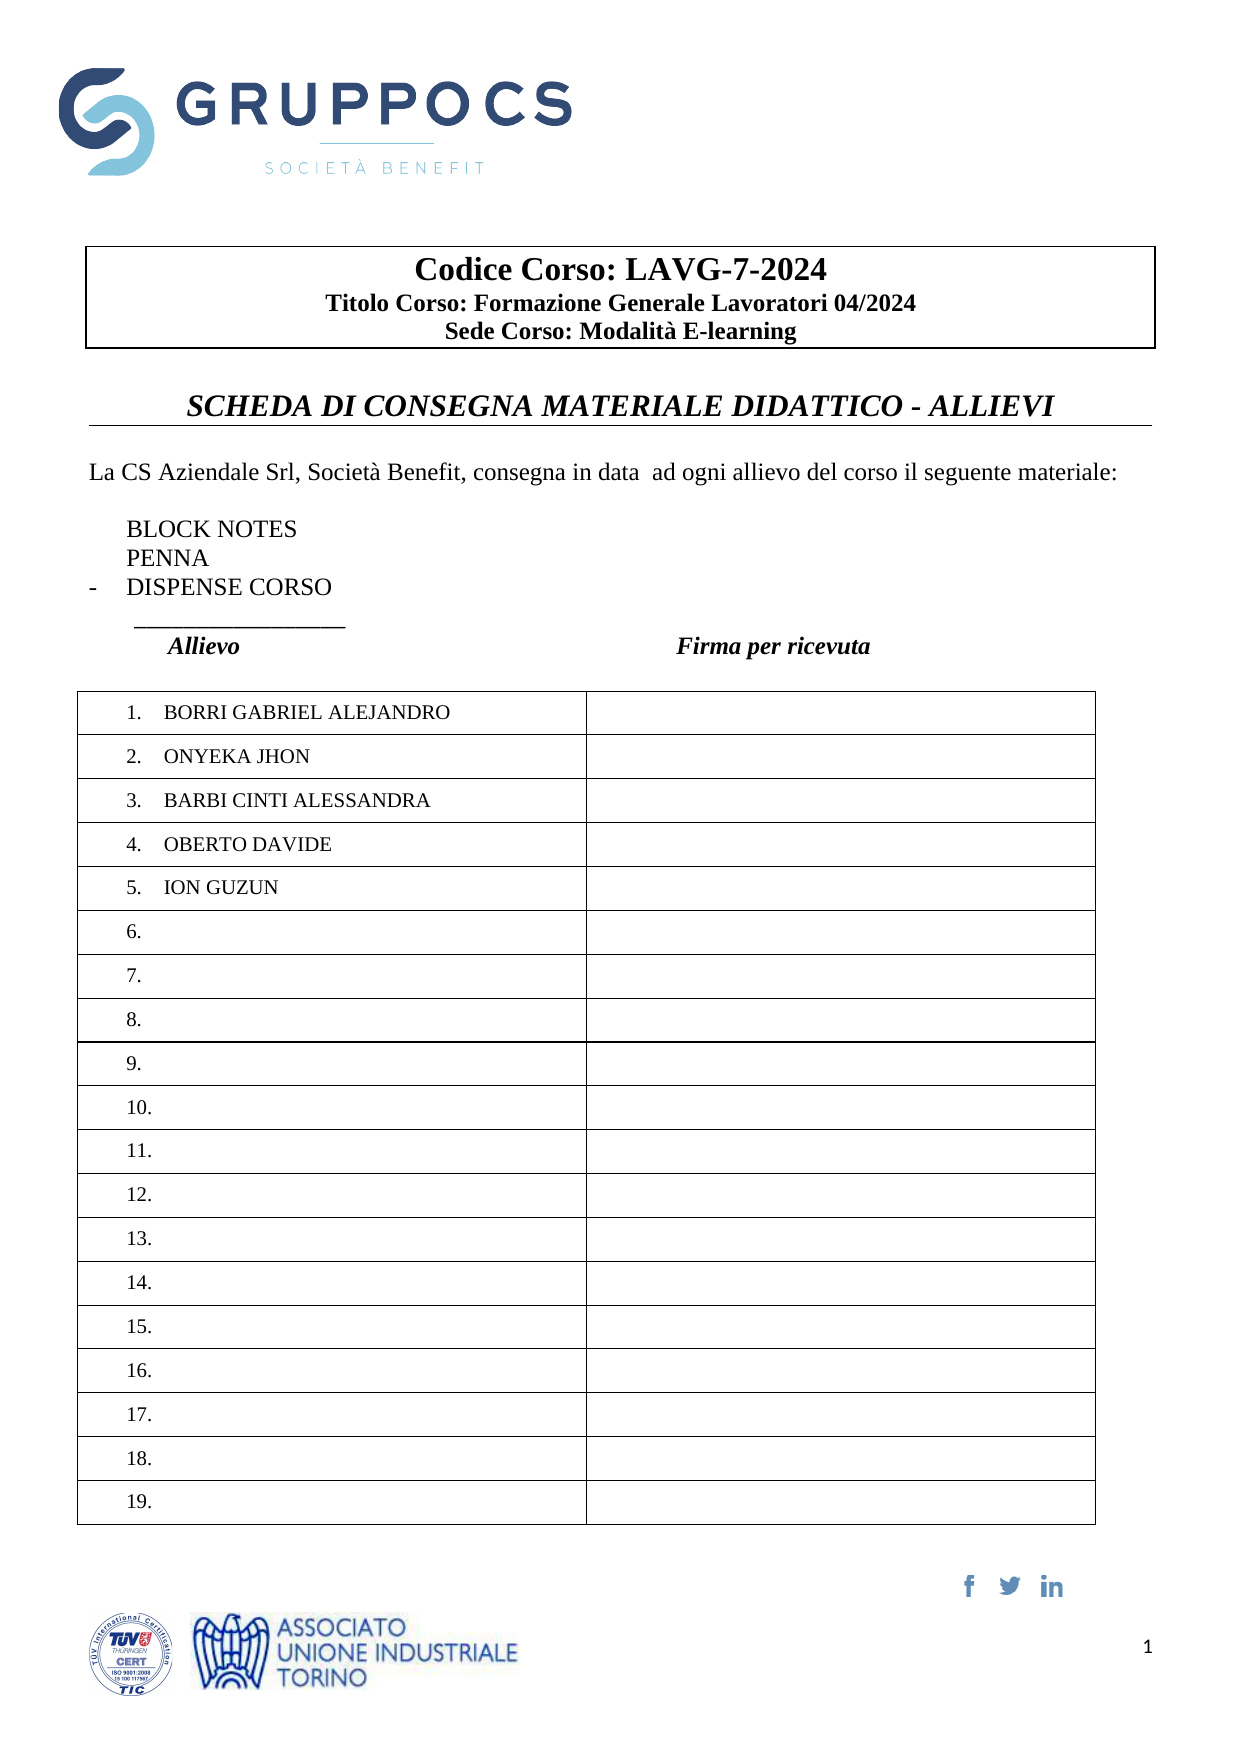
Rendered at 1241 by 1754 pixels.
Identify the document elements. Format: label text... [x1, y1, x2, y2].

picture [190, 1612, 520, 1690]
table_cell [587, 1437, 1095, 1480]
table_cell [587, 823, 1095, 866]
table_cell [587, 1130, 1095, 1173]
table_cell [78, 1481, 586, 1524]
table_cell [587, 955, 1095, 997]
table_cell [587, 999, 1095, 1041]
table_cell [587, 1218, 1095, 1261]
text Codice Corso: LAVG-7-2024 [87, 247, 1154, 288]
text _________________ [88, 601, 1152, 631]
text SCHEDA DI CONSEGNA MATERIALE DIDATTICO - ALLIEVI [88, 387, 1152, 426]
table_cell [587, 1481, 1095, 1524]
text La CS Aziendale Srl, Società Benefit, consegna in data ad ogni allievo del corso il seguente materiale: [88, 457, 1152, 486]
text Titolo Corso: Formazione Generale Lavoratori 04/2024 [88, 288, 1152, 313]
table_header [587, 692, 1095, 734]
table_cell [78, 1130, 586, 1173]
table_cell [78, 1349, 586, 1392]
picture [964, 1575, 1063, 1597]
table_cell [587, 1043, 1095, 1085]
list DISPENSE CORSO [88, 572, 1152, 601]
table_cell [78, 999, 586, 1041]
table_cell [78, 911, 586, 954]
table_cell [78, 955, 586, 997]
text PENNA [126, 543, 1152, 572]
table_cell [78, 1262, 586, 1304]
table_cell [587, 779, 1095, 822]
table_cell [587, 1086, 1095, 1129]
picture [89, 1613, 173, 1696]
table_cell [78, 1393, 586, 1436]
text Allievo Firma per ricevuta [88, 631, 1152, 660]
text Sede Corso: Modalità E-learning [87, 313, 1154, 347]
table_cell [587, 1306, 1095, 1348]
table_cell BARBI CINTI ALESSANDRA [78, 779, 586, 822]
table_cell [78, 1437, 586, 1480]
table_cell [587, 1262, 1095, 1304]
table_cell [587, 867, 1095, 910]
table_cell [587, 1393, 1095, 1436]
picture [58, 68, 580, 178]
table_cell ION GUZUN [78, 867, 586, 910]
table_cell [587, 911, 1095, 954]
table_cell [587, 1174, 1095, 1217]
text BLOCK NOTES [126, 514, 1152, 543]
table_cell [78, 1086, 586, 1129]
table_cell [78, 1174, 586, 1217]
table_header BORRI GABRIEL ALEJANDRO [78, 692, 586, 734]
table_cell [78, 1306, 586, 1348]
table_cell [78, 1043, 586, 1085]
table_cell ONYEKA JHON [78, 735, 586, 778]
table_cell [587, 1349, 1095, 1392]
table_cell [78, 1218, 586, 1261]
table_cell OBERTO DAVIDE [78, 823, 586, 866]
table_cell [587, 735, 1095, 778]
